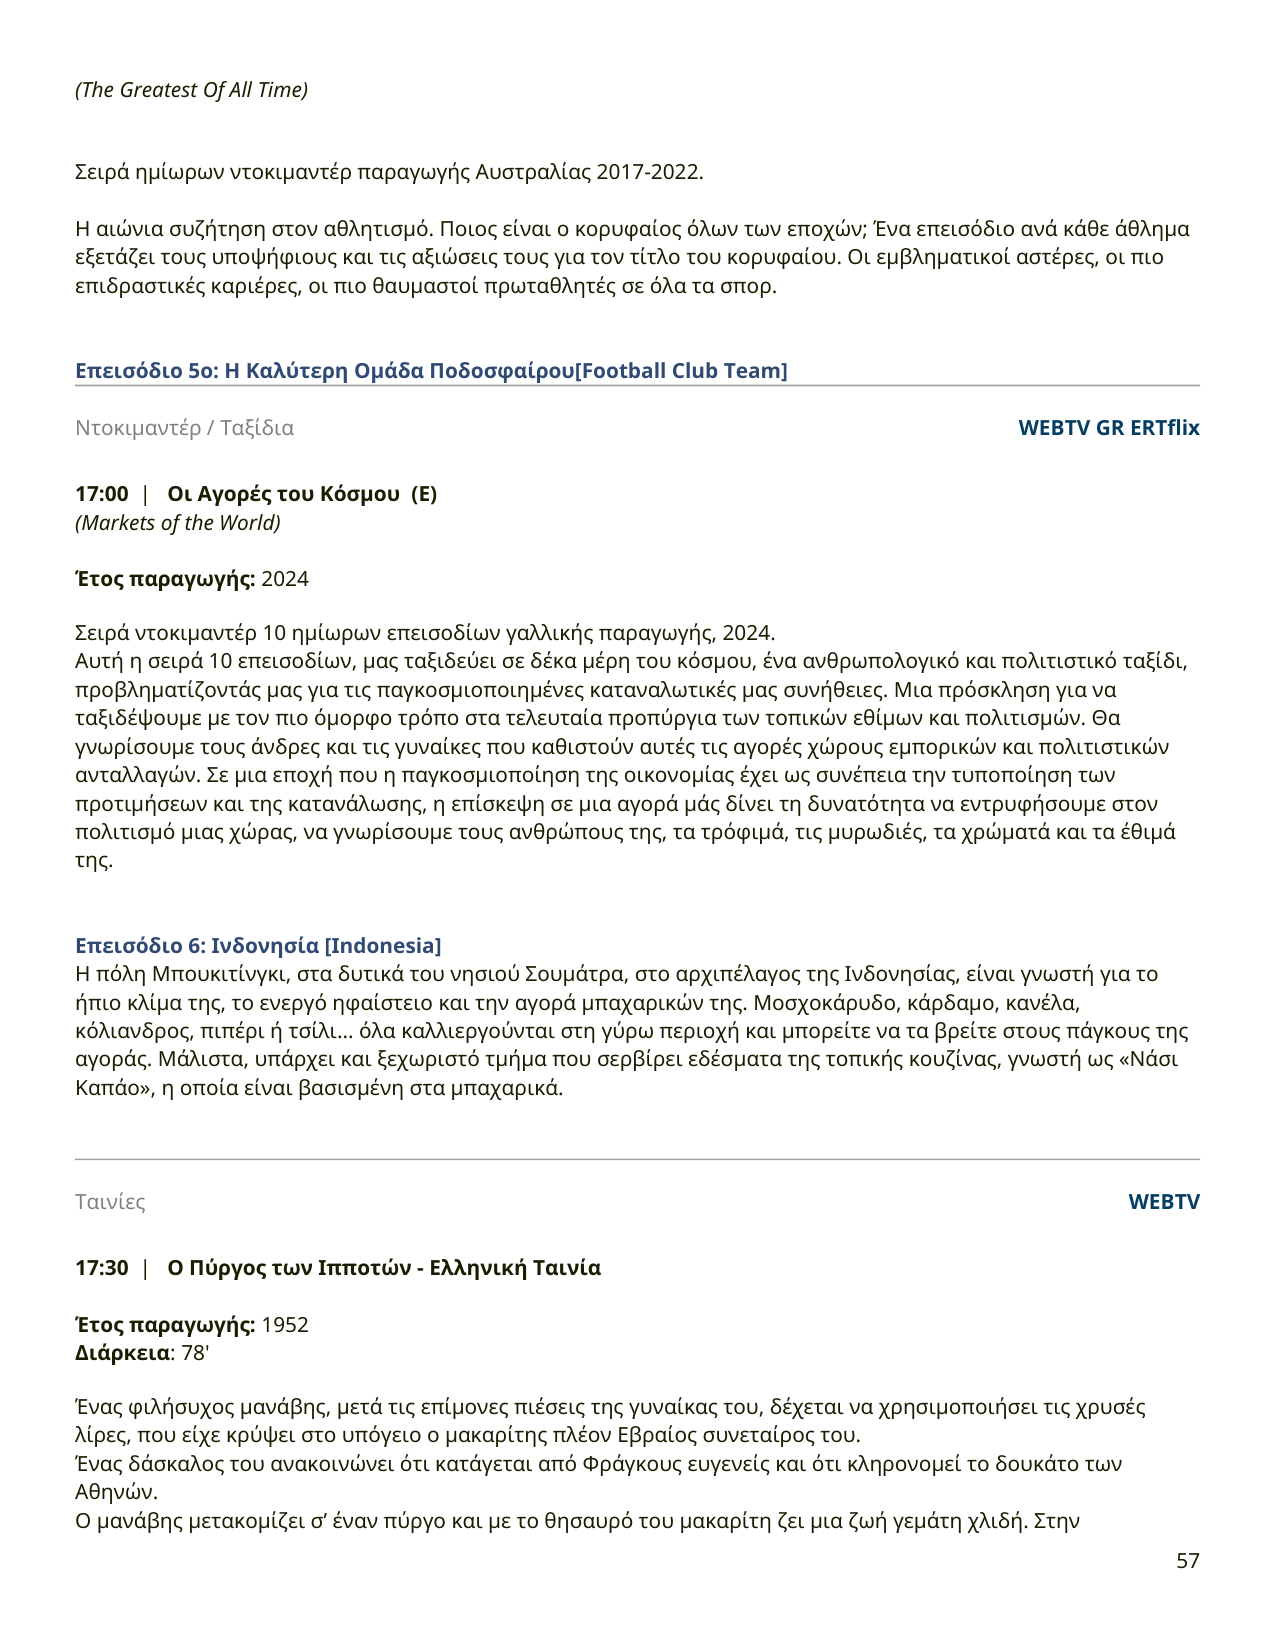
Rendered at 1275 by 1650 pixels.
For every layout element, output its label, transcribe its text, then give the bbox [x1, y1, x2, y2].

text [75, 75, 1200, 132]
text Επεισόδιο 6: Ινδονησία [Indonesia] [75, 874, 1200, 959]
table_header WEBTV [638, 1188, 1200, 1216]
text Επεισόδιο 5ο: H Καλύτερη Ομάδα Ποδοσφαίρου[Football Club Team] [75, 299, 1200, 384]
text Σειρά ντοκιμαντέρ 10 ημίωρων επεισοδίων γαλλικής παραγωγής, 2024. Αυτή η σειρά 10 επεισοδίων, μας ταξιδεύει σε δέκα μέρη του κόσμου, ένα ανθρωπολογικό και πολιτιστικό ταξίδι, προβληματίζοντάς μας για τις παγκοσμιοποιημένες καταναλωτικές μας συνήθειες. Μια πρόσκληση για να ταξιδέψουμε με τον πιο όμορφο τρόπο στα τελευταία προπύργια των τοπικών εθίμων και πολιτισμών. Θα γνωρίσουμε τους άνδρες και τις γυναίκες που καθιστούν αυτές τις αγορές χώρους εμπορικών και πολιτιστικών ανταλλαγών. Σε μια εποχή που η παγκοσμιοποίηση της οικονομίας έχει ως συνέπεια την τυποποίηση των προτιμήσεων και της κατανάλωσης, η επίσκεψη σε μια αγορά μάς δίνει τη δυνατότητα να εντρυφήσουμε στον πολιτισμό μιας χώρας, να γνωρίσουμε τους ανθρώπους της, τα τρόφιμά, τις μυρωδιές, τα χρώματά και τα έθιμά της. [75, 618, 1200, 874]
table_header Ντοκιμαντέρ / Ταξίδια [75, 414, 637, 442]
text Η πόλη Μπουκιτίνγκι, στα δυτικά του νησιού Σουμάτρα, στο αρχιπέλαγος της Ινδονησίας, είναι γνωστή για το ήπιο κλίμα της, το ενεργό ηφαίστειο και την αγορά μπαχαρικών της. Μοσχοκάρυδο, κάρδαμο, κανέλα, κόλιανδρος, πιπέρι ή τσίλι... όλα καλλιεργούνται στη γύρω περιοχή και μπορείτε να τα βρείτε στους πάγκους της αγοράς. Μάλιστα, υπάρχει και ξεχωριστό τμήμα που σερβίρει εδέσματα της τοπικής κουζίνας, γνωστή ως «Νάσι Καπάο», η οποία είναι βασισμένη στα μπαχαρικά. [75, 959, 1200, 1101]
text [75, 1392, 1200, 1534]
text 17:30 | Ο Πύργος των Ιπποτών - Ελληνική Ταινία Έτος παραγωγής: 1952 Διάρκεια: 78' [75, 1216, 1200, 1367]
table_header WEBTV GR ERTflix [638, 414, 1200, 442]
text 17:00 | Οι Αγορές του Κόσμου (E) (Markets of the World) Έτος παραγωγής: 2024 [75, 442, 1200, 593]
text Σειρά ημίωρων ντοκιμαντέρ παραγωγής Αυστραλίας 2017-2022. Η αιώνια συζήτηση στον αθλητισμό. Ποιος είναι ο κορυφαίος όλων των εποχών; Ένα επεισόδιο ανά κάθε άθλημα εξετάζει τους υποψήφιους και τις αξιώσεις τους για τον τίτλο του κορυφαίου. Οι εμβληματικοί αστέρες, οι πιο επιδραστικές καριέρες, οι πιο θαυμαστοί πρωταθλητές σε όλα τα σπορ. [75, 157, 1200, 299]
table_header Ταινίες [75, 1188, 637, 1216]
